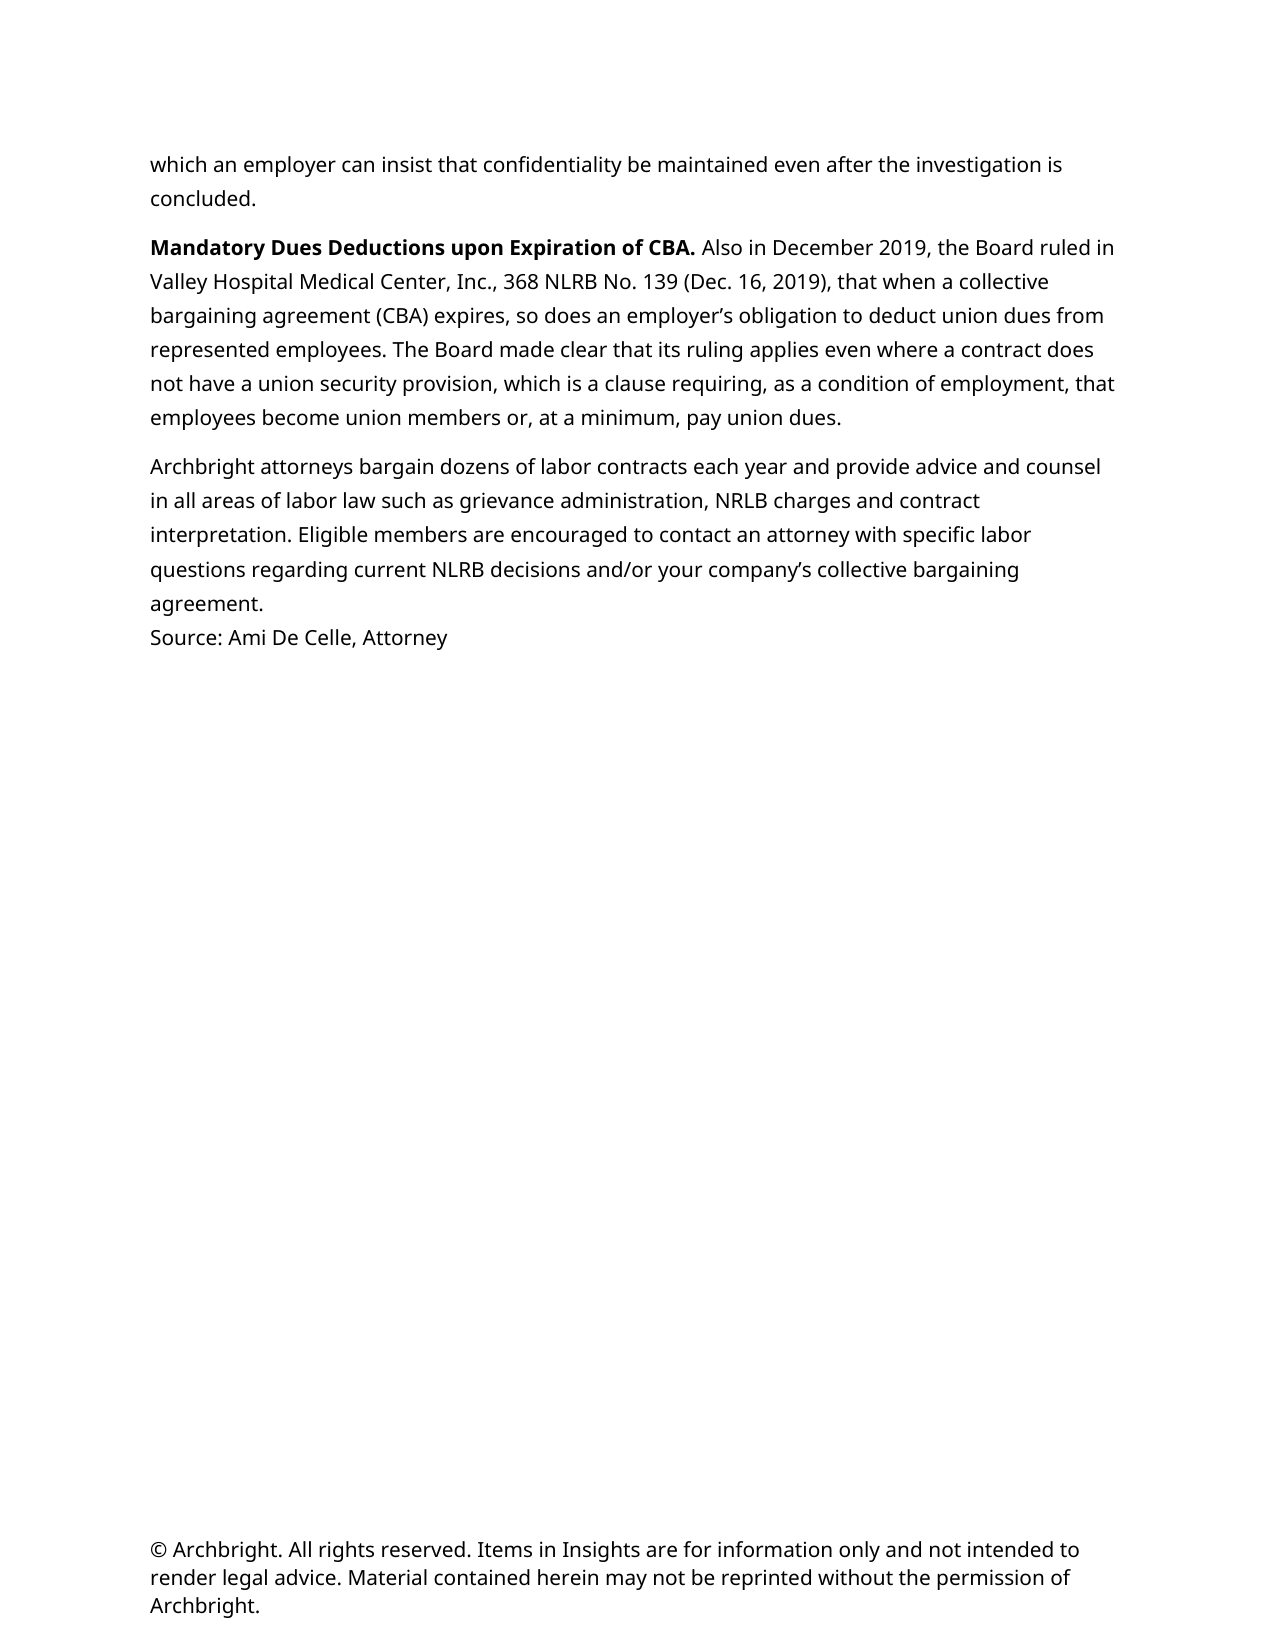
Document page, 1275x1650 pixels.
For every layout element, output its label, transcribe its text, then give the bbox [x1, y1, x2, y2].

text Archbright attorneys bargain dozens of labor contracts each year and provide advice and counsel in all areas of labor law such as grievance administration, NRLB charges and contract interpretation. Eligible members are encouraged to contact an attorney with specific labor questions regarding current NLRB decisions and/or your company’s collective bargaining agreement. [150, 452, 1125, 617]
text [150, 150, 1125, 212]
text Mandatory Dues Deductions upon Expiration of CBA. Also in December 2019, the Board ruled in Valley Hospital Medical Center, Inc., 368 NLRB No. 139 (Dec. 16, 2019), that when a collective bargaining agreement (CBA) expires, so does an employer’s obligation to deduct union dues from represented employees. The Board made clear that its ruling applies even where a contract does not have a union security provision, which is a clause requiring, as a condition of employment, that employees become union members or, at a minimum, pay union dues. [150, 233, 1125, 432]
text Source: Ami De Celle, Attorney [150, 623, 1125, 651]
